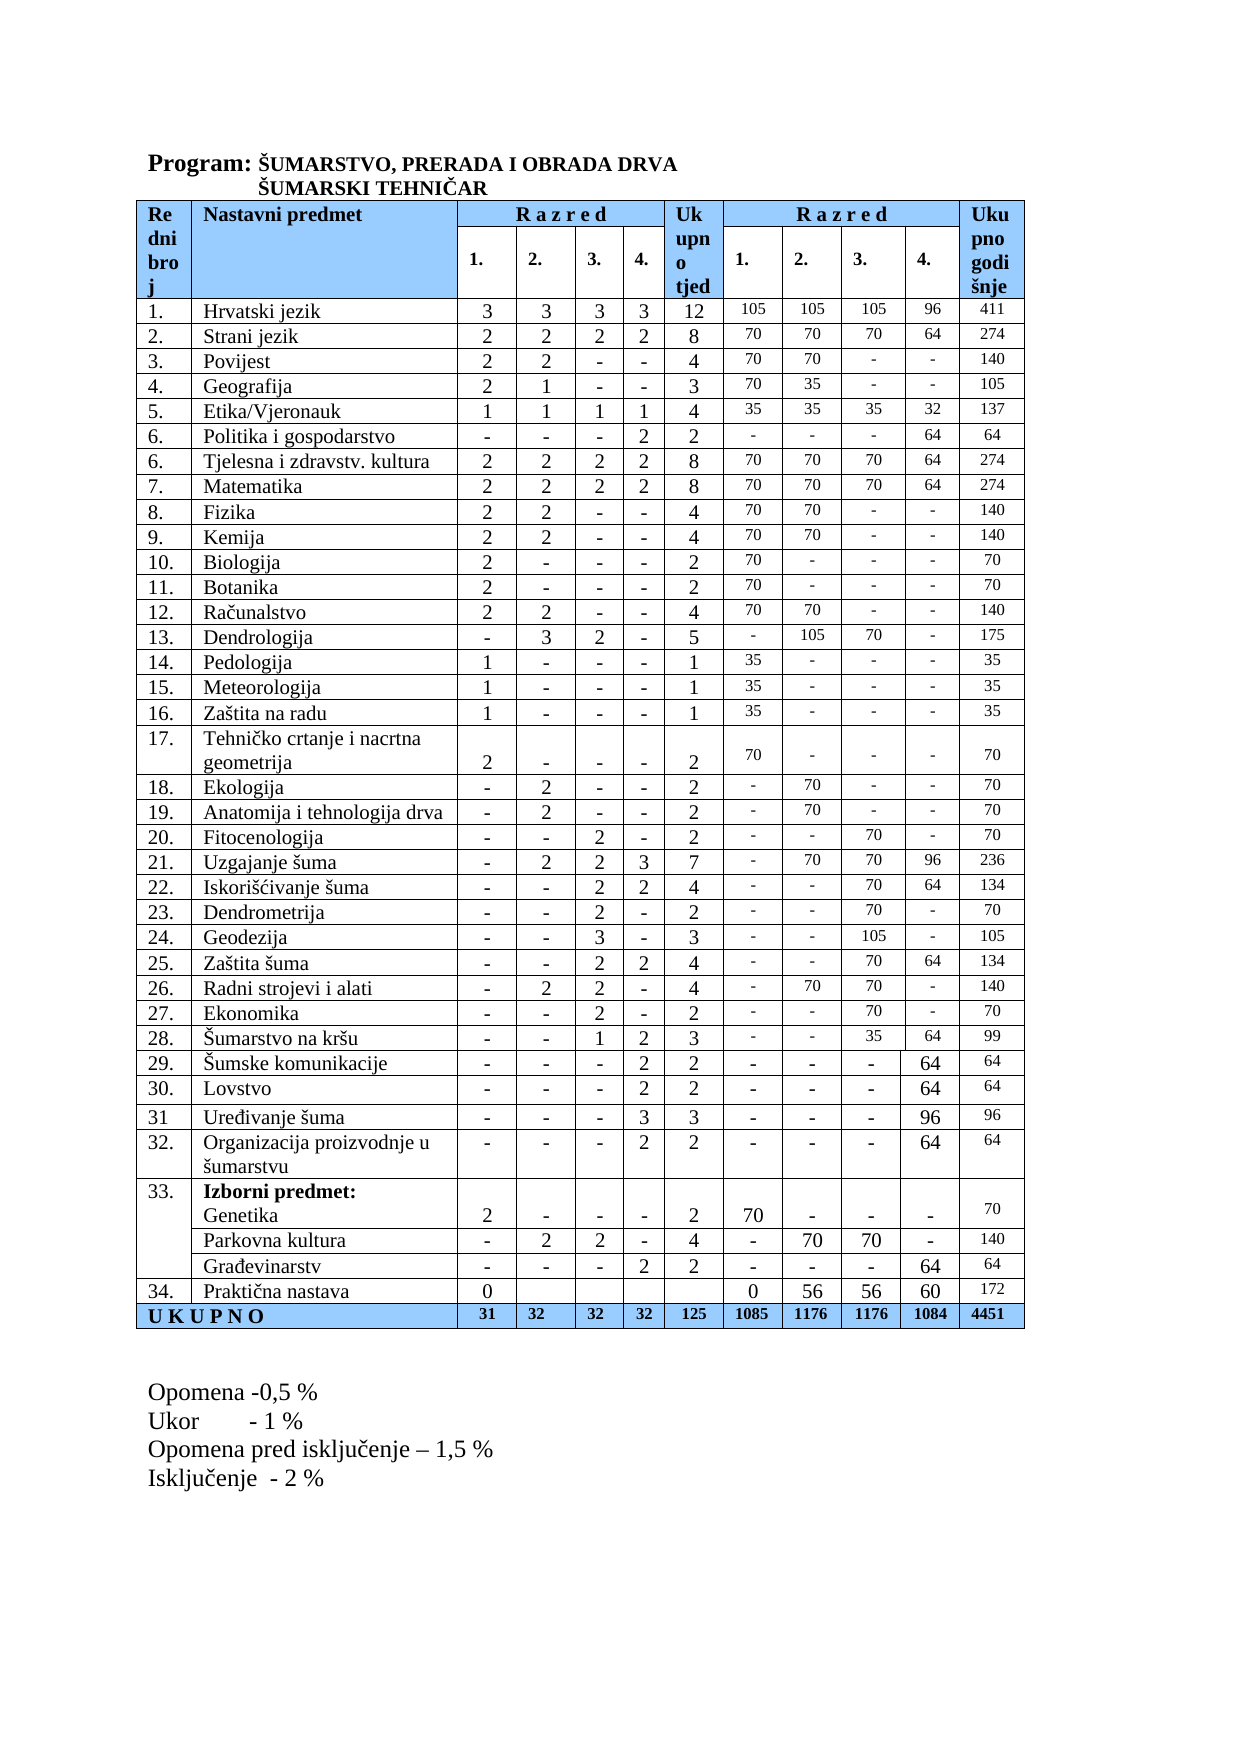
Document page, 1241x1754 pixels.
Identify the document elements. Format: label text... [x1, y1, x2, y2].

table_cell 2 [458, 475, 516, 498]
table_cell 2 [624, 324, 664, 348]
table_cell - [517, 825, 575, 849]
table_cell 70 [783, 800, 841, 824]
table_cell 1176 [783, 1304, 841, 1328]
table_cell 64 [901, 1130, 959, 1178]
table_cell - [458, 424, 516, 448]
table_cell 18. [137, 775, 191, 799]
table_cell 1085 [724, 1304, 782, 1328]
table_cell 137 [960, 399, 1024, 423]
table_cell 70 [783, 349, 841, 373]
table_cell - [517, 700, 575, 724]
table_cell 2 [665, 1001, 723, 1025]
table_cell - [906, 1001, 959, 1025]
table_cell 64 [960, 1254, 1024, 1278]
table_cell 70 [783, 525, 841, 549]
table_cell 70 [724, 1179, 782, 1227]
table_header Nastavni predmet [192, 201, 457, 298]
table_cell 105 [960, 374, 1024, 398]
table_cell 2 [576, 475, 623, 498]
table_cell 6. [137, 424, 191, 448]
table_cell Organizacija proizvodnje u šumarstvu [192, 1130, 457, 1178]
table_cell 2 [665, 1179, 723, 1227]
table_cell 1. [724, 227, 782, 298]
table_cell 2 [624, 1254, 664, 1278]
table_cell [624, 1279, 664, 1303]
table_cell 2 [576, 1229, 623, 1252]
table_cell - [842, 424, 905, 448]
table_cell 1. [458, 227, 516, 298]
table_cell - [517, 1051, 575, 1075]
table_cell 3 [517, 299, 575, 323]
table_cell Uzgajanje šuma [192, 850, 457, 874]
table_cell 2 [576, 900, 623, 924]
table_cell - [576, 600, 623, 624]
table_cell 2. [137, 324, 191, 348]
table_cell 70 [724, 475, 782, 498]
table_cell - [906, 550, 959, 574]
table_cell 274 [960, 324, 1024, 348]
table_cell 32. [137, 1130, 191, 1178]
table_cell 3. [842, 227, 905, 298]
table_cell - [842, 726, 905, 774]
table_cell - [624, 650, 664, 674]
table_cell - [458, 800, 516, 824]
table_header R a z r e d [724, 201, 959, 226]
table_cell 2 [624, 950, 664, 974]
table_cell 64 [906, 875, 959, 899]
table_cell Ekologija [192, 775, 457, 799]
table_cell - [458, 825, 516, 849]
table_cell 29. [137, 1051, 191, 1075]
table_cell - [517, 424, 575, 448]
table_cell - [783, 726, 841, 774]
table_cell - [517, 925, 575, 949]
table_cell 140 [960, 600, 1024, 624]
table_cell 4 [665, 525, 723, 549]
table_cell 96 [906, 850, 959, 874]
table_cell - [783, 1179, 841, 1227]
table_cell - [906, 825, 959, 849]
table_cell - [906, 625, 959, 649]
table_cell 274 [960, 475, 1024, 498]
table_cell 2 [665, 575, 723, 599]
table_cell 7. [137, 475, 191, 498]
table_cell Radni strojevi i alati [192, 976, 457, 999]
table_cell - [624, 675, 664, 699]
table_cell - [458, 1229, 516, 1252]
table_cell 70 [724, 575, 782, 599]
table_cell Strani jezik [192, 324, 457, 348]
table_cell [517, 1279, 575, 1303]
table_cell - [624, 500, 664, 524]
table_cell 23. [137, 900, 191, 924]
table_cell - [576, 1076, 623, 1104]
table_cell 105 [783, 299, 841, 323]
table_cell - [624, 550, 664, 574]
table_cell 24. [137, 925, 191, 949]
table_cell - [576, 1254, 623, 1278]
table_cell 70 [960, 825, 1024, 849]
table_cell - [624, 900, 664, 924]
table_cell 2 [624, 449, 664, 473]
table_cell 4 [665, 976, 723, 999]
table_cell 2 [576, 875, 623, 899]
table_cell 2 [458, 525, 516, 549]
text Opomena pred isključenje – 1,5 % [148, 1434, 1093, 1463]
table_cell 56 [783, 1279, 841, 1303]
table_cell - [517, 875, 575, 899]
table_cell 0 [724, 1279, 782, 1303]
table_cell 4. [137, 374, 191, 398]
table_cell - [724, 1229, 782, 1252]
table_cell - [576, 550, 623, 574]
table_cell 70 [783, 324, 841, 348]
table_cell 70 [842, 324, 905, 348]
table_cell 70 [960, 800, 1024, 824]
table_cell [576, 1279, 623, 1303]
table_cell 1 [458, 675, 516, 699]
table_cell - [517, 575, 575, 599]
table_cell 70 [842, 449, 905, 473]
table_cell - [783, 875, 841, 899]
table_cell - [842, 349, 905, 373]
table_cell - [906, 900, 959, 924]
table_cell 64 [901, 1076, 959, 1104]
table_cell - [624, 700, 664, 724]
table_cell 10. [137, 550, 191, 574]
table_cell 2. [517, 227, 575, 298]
table_cell 35 [842, 399, 905, 423]
table_cell 70 [842, 825, 905, 849]
table_cell 3 [624, 1105, 664, 1129]
table_cell 64 [906, 324, 959, 348]
table_cell Tjelesna i zdravstv. kultura [192, 449, 457, 473]
table_cell 70 [724, 600, 782, 624]
table_cell 32 [517, 1304, 575, 1328]
table_cell - [624, 349, 664, 373]
table_cell 2 [665, 775, 723, 799]
table_cell 1 [576, 1026, 623, 1050]
table_cell - [624, 525, 664, 549]
table_cell - [842, 1179, 900, 1227]
table_cell 70 [783, 600, 841, 624]
table_header Redni broj [137, 201, 191, 298]
table_cell - [624, 374, 664, 398]
table_cell 1 [576, 399, 623, 423]
table_cell 31 [458, 1304, 516, 1328]
table_cell 70 [783, 475, 841, 498]
table_cell - [517, 950, 575, 974]
table_cell 70 [724, 550, 782, 574]
text Program: ŠUMARSTVO, PRERADA I OBRADA DRVA [148, 148, 1093, 176]
table_cell Uređivanje šuma [192, 1105, 457, 1129]
table_cell - [783, 1254, 841, 1278]
table_cell - [576, 650, 623, 674]
table_cell - [783, 675, 841, 699]
table_cell 70 [960, 1179, 1024, 1227]
table_cell 2 [665, 1076, 723, 1104]
table_cell 172 [960, 1279, 1024, 1303]
table_cell [665, 1279, 723, 1303]
table_cell - [906, 726, 959, 774]
table_cell Ekonomika [192, 1001, 457, 1025]
table_cell 70 [960, 1001, 1024, 1025]
table_cell 15. [137, 675, 191, 699]
table_cell Pedologija [192, 650, 457, 674]
table_cell 2 [665, 1130, 723, 1178]
table_cell 9. [137, 525, 191, 549]
table_cell 2 [665, 900, 723, 924]
table_cell 70 [960, 726, 1024, 774]
table_cell 140 [960, 976, 1024, 999]
table_cell - [624, 1229, 664, 1252]
table_cell 8 [665, 449, 723, 473]
table_cell 2 [458, 374, 516, 398]
table_cell 4 [665, 600, 723, 624]
table_cell 70 [724, 726, 782, 774]
table_cell 2 [576, 976, 623, 999]
table_cell - [783, 950, 841, 974]
table_cell - [842, 500, 905, 524]
table_cell 8 [665, 324, 723, 348]
table_cell 4 [665, 1229, 723, 1252]
table_cell Građevinarstv [192, 1254, 457, 1278]
table_cell 33. [137, 1179, 191, 1278]
table_cell 30. [137, 1076, 191, 1104]
table_cell 411 [960, 299, 1024, 323]
table_cell - [458, 1130, 516, 1178]
table_cell - [576, 775, 623, 799]
table_cell 2 [576, 825, 623, 849]
table_cell 105 [960, 925, 1024, 949]
table_cell 105 [842, 299, 905, 323]
table_cell - [576, 800, 623, 824]
table_cell 3 [665, 925, 723, 949]
table_cell 1 [517, 399, 575, 423]
table_cell 3 [517, 625, 575, 649]
table_cell 70 [842, 875, 905, 899]
table_cell 134 [960, 950, 1024, 974]
table_cell - [624, 976, 664, 999]
table_cell - [517, 1254, 575, 1278]
table_cell - [724, 976, 782, 999]
table_cell 70 [842, 625, 905, 649]
table_cell 2 [517, 349, 575, 373]
table_cell - [624, 575, 664, 599]
table_cell 105 [842, 925, 905, 949]
table_cell 70 [724, 525, 782, 549]
table_cell 56 [842, 1279, 900, 1303]
table_cell 1 [458, 650, 516, 674]
table_cell 1084 [901, 1304, 959, 1328]
table_cell - [517, 1179, 575, 1227]
text ŠUMARSKI TEHNIČAR [148, 176, 1093, 200]
table_cell 34. [137, 1279, 191, 1303]
table_cell 105 [783, 625, 841, 649]
table_cell - [458, 1026, 516, 1050]
table_cell 27. [137, 1001, 191, 1025]
table_cell - [906, 374, 959, 398]
table_cell 96 [906, 299, 959, 323]
table_cell - [458, 1076, 516, 1104]
table_cell 2 [576, 1001, 623, 1025]
table_cell 1. [137, 299, 191, 323]
table_cell - [842, 525, 905, 549]
table_cell - [842, 800, 905, 824]
table_cell 14. [137, 650, 191, 674]
table_cell 70 [842, 850, 905, 874]
table_cell 70 [960, 550, 1024, 574]
table_cell 70 [842, 976, 905, 999]
table_cell Parkovna kultura [192, 1229, 457, 1252]
table_cell 4. [624, 227, 664, 298]
table_cell - [906, 775, 959, 799]
table_cell - [576, 1051, 623, 1075]
table_cell - [724, 800, 782, 824]
table_cell 2 [665, 550, 723, 574]
table_cell - [624, 726, 664, 774]
table_cell 3 [624, 850, 664, 874]
table_cell - [458, 1254, 516, 1278]
table_cell 140 [960, 1229, 1024, 1252]
table_cell - [842, 600, 905, 624]
table_cell - [576, 424, 623, 448]
table_cell - [517, 675, 575, 699]
table_cell Geografija [192, 374, 457, 398]
table_cell 140 [960, 500, 1024, 524]
table_cell 2 [458, 1179, 516, 1227]
table_cell - [724, 900, 782, 924]
table_cell - [458, 625, 516, 649]
table_cell - [576, 575, 623, 599]
table_cell - [458, 950, 516, 974]
table_cell 1 [624, 399, 664, 423]
table_cell - [906, 800, 959, 824]
table_cell Dendrometrija [192, 900, 457, 924]
table_cell 1 [458, 399, 516, 423]
table_cell 2 [517, 600, 575, 624]
table_cell - [576, 1105, 623, 1129]
table_cell Politika i gospodarstvo [192, 424, 457, 448]
table_cell Kemija [192, 525, 457, 549]
table_cell Izborni predmet: Genetika [192, 1179, 457, 1227]
table_cell - [906, 650, 959, 674]
table_cell 2 [458, 500, 516, 524]
table_cell Hrvatski jezik [192, 299, 457, 323]
table_cell - [624, 925, 664, 949]
table_cell 134 [960, 875, 1024, 899]
table_cell 2 [458, 600, 516, 624]
table_cell 1 [665, 650, 723, 674]
table_cell 35 [960, 700, 1024, 724]
table_cell 2 [517, 449, 575, 473]
table_cell 175 [960, 625, 1024, 649]
table_cell 70 [783, 1229, 841, 1252]
table_cell 274 [960, 449, 1024, 473]
table_cell - [842, 650, 905, 674]
table_cell 70 [724, 449, 782, 473]
table_cell - [517, 550, 575, 574]
table_cell - [783, 825, 841, 849]
table_cell - [842, 775, 905, 799]
table_cell 21. [137, 850, 191, 874]
table_cell - [576, 374, 623, 398]
table_cell - [517, 1026, 575, 1050]
table_cell - [458, 1001, 516, 1025]
table_cell 70 [724, 500, 782, 524]
table_cell - [458, 1105, 516, 1129]
table_cell U K U P N O [137, 1304, 457, 1328]
table_cell - [458, 850, 516, 874]
table_cell 64 [906, 449, 959, 473]
table_cell - [458, 976, 516, 999]
table_cell - [783, 550, 841, 574]
table_cell 64 [906, 475, 959, 498]
table_cell - [517, 1076, 575, 1104]
table_cell 2 [665, 1254, 723, 1278]
table_cell 6. [137, 449, 191, 473]
table_cell - [724, 875, 782, 899]
table_cell 2 [517, 976, 575, 999]
table_cell 35 [842, 1026, 905, 1050]
table_cell 2 [458, 575, 516, 599]
table_header Ukupno godišnje [960, 201, 1024, 298]
table_cell 4 [665, 500, 723, 524]
table_cell 2 [517, 1229, 575, 1252]
table_cell - [624, 825, 664, 849]
table_cell 31 [137, 1105, 191, 1129]
table_cell 13. [137, 625, 191, 649]
table_cell 3 [665, 1105, 723, 1129]
table_cell - [783, 1130, 841, 1178]
table_cell - [906, 675, 959, 699]
table_cell 64 [960, 424, 1024, 448]
table_cell 16. [137, 700, 191, 724]
table_cell 32 [624, 1304, 664, 1328]
table_cell 12. [137, 600, 191, 624]
table_cell - [724, 1001, 782, 1025]
table_cell - [724, 825, 782, 849]
table_cell 70 [783, 850, 841, 874]
table_cell - [724, 775, 782, 799]
table_cell 7 [665, 850, 723, 874]
table_cell 20. [137, 825, 191, 849]
table_cell 26. [137, 976, 191, 999]
table_cell 2 [458, 550, 516, 574]
table_cell 8. [137, 500, 191, 524]
table_cell - [624, 625, 664, 649]
table_cell - [842, 1105, 900, 1129]
table_cell 3 [576, 925, 623, 949]
table_cell Etika/Vjeronauk [192, 399, 457, 423]
table_cell 2 [458, 349, 516, 373]
table_cell - [842, 675, 905, 699]
table_cell - [783, 925, 841, 949]
table_cell 64 [906, 424, 959, 448]
table_cell - [724, 1254, 782, 1278]
table_cell 5 [665, 625, 723, 649]
table_cell Lovstvo [192, 1076, 457, 1104]
table_cell - [783, 1076, 841, 1104]
table_cell - [842, 550, 905, 574]
table_cell Praktična nastava [192, 1279, 457, 1303]
table_cell 1 [517, 374, 575, 398]
table_cell - [458, 875, 516, 899]
table_cell Iskorišćivanje šuma [192, 875, 457, 899]
table_cell 0 [458, 1279, 516, 1303]
table_cell - [517, 650, 575, 674]
table_cell 4 [665, 875, 723, 899]
table_cell 35 [960, 675, 1024, 699]
table_cell 17. [137, 726, 191, 774]
table_cell Anatomija i tehnologija drva [192, 800, 457, 824]
table_cell 60 [901, 1279, 959, 1303]
table_cell Dendrologija [192, 625, 457, 649]
table_cell - [576, 726, 623, 774]
table_cell 12 [665, 299, 723, 323]
table_cell 35 [724, 399, 782, 423]
table_cell 3. [576, 227, 623, 298]
table_cell 4 [665, 349, 723, 373]
table_cell 64 [960, 1130, 1024, 1178]
table_cell 2 [665, 424, 723, 448]
table_cell 2 [458, 449, 516, 473]
table_cell - [906, 600, 959, 624]
table_cell 236 [960, 850, 1024, 874]
table_cell 3. [137, 349, 191, 373]
table_cell 1176 [842, 1304, 900, 1328]
text Ukor - 1 % [148, 1406, 1093, 1434]
table_cell - [783, 700, 841, 724]
table_cell 70 [842, 475, 905, 498]
table_cell - [783, 1105, 841, 1129]
table_cell 2 [624, 1051, 664, 1075]
table_cell 64 [901, 1254, 959, 1278]
table_cell 70 [842, 950, 905, 974]
table_cell 4 [665, 399, 723, 423]
table_cell - [906, 500, 959, 524]
table_cell 2 [576, 625, 623, 649]
table_cell 4. [906, 227, 959, 298]
table_cell 35 [960, 650, 1024, 674]
table_cell 2 [665, 800, 723, 824]
table_cell - [724, 625, 782, 649]
table_cell 2 [576, 324, 623, 348]
table_cell 70 [724, 324, 782, 348]
table_cell 70 [724, 374, 782, 398]
table_cell Fizika [192, 500, 457, 524]
table_cell 96 [960, 1105, 1024, 1129]
table_cell - [724, 1051, 782, 1075]
text Isključenje - 2 % [148, 1463, 1093, 1492]
table_cell 2 [624, 1026, 664, 1050]
table_cell Botanika [192, 575, 457, 599]
table_cell - [576, 1130, 623, 1178]
table_cell - [458, 900, 516, 924]
table_cell 70 [783, 976, 841, 999]
table_cell 35 [724, 700, 782, 724]
table_cell - [783, 424, 841, 448]
table_cell - [517, 1105, 575, 1129]
table_cell 35 [783, 374, 841, 398]
table_cell - [842, 374, 905, 398]
table_cell 5. [137, 399, 191, 423]
table_cell 2 [517, 324, 575, 348]
table_cell - [624, 800, 664, 824]
table_cell 19. [137, 800, 191, 824]
table_cell - [783, 1001, 841, 1025]
table_cell - [783, 575, 841, 599]
table_cell 64 [960, 1076, 1024, 1104]
table_header R a z r e d [458, 201, 664, 226]
table_cell - [724, 1076, 782, 1104]
table_cell Šumarstvo na kršu [192, 1026, 457, 1050]
table_cell 1 [458, 700, 516, 724]
table_cell 70 [842, 1001, 905, 1025]
table_cell - [517, 1130, 575, 1178]
table_cell 2 [624, 1076, 664, 1104]
table_cell 2 [624, 1130, 664, 1178]
table_cell - [576, 675, 623, 699]
table_cell 3 [624, 299, 664, 323]
table_cell - [724, 1105, 782, 1129]
table_cell 1 [665, 675, 723, 699]
table_cell 1 [665, 700, 723, 724]
table_cell 96 [901, 1105, 959, 1129]
table_cell - [724, 1130, 782, 1178]
table_cell 4 [665, 950, 723, 974]
table_cell 2 [576, 449, 623, 473]
table_cell 2 [665, 726, 723, 774]
table_cell - [576, 500, 623, 524]
table_cell Šumske komunikacije [192, 1051, 457, 1075]
table_cell Geodezija [192, 925, 457, 949]
table_cell - [906, 525, 959, 549]
table_cell 4451 [960, 1304, 1024, 1328]
table_cell 64 [901, 1051, 959, 1075]
table_cell - [517, 726, 575, 774]
table_cell 2 [665, 825, 723, 849]
table_cell - [906, 925, 959, 949]
table_cell 28. [137, 1026, 191, 1050]
table_cell 70 [960, 775, 1024, 799]
table_cell - [842, 1051, 900, 1075]
table_header Ukupno tjed [665, 201, 723, 298]
table_cell 2 [517, 800, 575, 824]
table_cell - [576, 1179, 623, 1227]
table_cell - [783, 1051, 841, 1075]
table_cell - [624, 775, 664, 799]
table_cell - [906, 700, 959, 724]
table_cell 64 [906, 1026, 959, 1050]
table_cell - [576, 349, 623, 373]
table_cell - [901, 1179, 959, 1227]
table_cell - [458, 775, 516, 799]
table_cell - [576, 700, 623, 724]
table_cell 70 [783, 775, 841, 799]
table_cell 140 [960, 525, 1024, 549]
table_cell - [624, 1001, 664, 1025]
table_cell - [842, 1076, 900, 1104]
table_cell 2 [458, 726, 516, 774]
table_cell 35 [724, 650, 782, 674]
table_cell 2 [517, 775, 575, 799]
table_cell 2 [517, 850, 575, 874]
table_cell 140 [960, 349, 1024, 373]
table_cell - [576, 525, 623, 549]
table_cell 2 [576, 850, 623, 874]
table_cell 70 [960, 900, 1024, 924]
table_cell - [517, 900, 575, 924]
table_cell 70 [842, 1229, 900, 1252]
table_cell 22. [137, 875, 191, 899]
table_cell 25. [137, 950, 191, 974]
table_cell 2 [624, 875, 664, 899]
table_cell - [724, 1026, 782, 1050]
table_cell 2. [783, 227, 841, 298]
table_cell 2 [517, 475, 575, 498]
table_cell - [624, 1179, 664, 1227]
table_cell Fitocenologija [192, 825, 457, 849]
table_cell - [517, 1001, 575, 1025]
table_cell - [906, 349, 959, 373]
table_cell Tehničko crtanje i nacrtna geometrija [192, 726, 457, 774]
table_cell - [783, 900, 841, 924]
table_cell - [842, 700, 905, 724]
table_cell - [783, 650, 841, 674]
table_cell 3 [665, 374, 723, 398]
table_cell 32 [576, 1304, 623, 1328]
table_cell - [901, 1229, 959, 1252]
table_cell 35 [724, 675, 782, 699]
table_cell 2 [665, 1051, 723, 1075]
table_cell 35 [783, 399, 841, 423]
table_cell - [783, 1026, 841, 1050]
table_cell - [842, 575, 905, 599]
table_cell - [906, 976, 959, 999]
table_cell - [724, 424, 782, 448]
table_cell 32 [906, 399, 959, 423]
table_cell 2 [517, 500, 575, 524]
table_cell - [724, 850, 782, 874]
table_cell 2 [517, 525, 575, 549]
table_cell Biologija [192, 550, 457, 574]
table_cell 64 [906, 950, 959, 974]
table_cell - [906, 575, 959, 599]
table_cell Povijest [192, 349, 457, 373]
table_cell 64 [960, 1051, 1024, 1075]
table_cell 2 [624, 424, 664, 448]
table_cell 11. [137, 575, 191, 599]
table_cell - [724, 950, 782, 974]
table_cell 3 [576, 299, 623, 323]
table_cell 3 [665, 1026, 723, 1050]
table_cell Zaštita na radu [192, 700, 457, 724]
table_cell Meteorologija [192, 675, 457, 699]
table_cell - [458, 1051, 516, 1075]
table_cell Zaštita šuma [192, 950, 457, 974]
table_cell 2 [624, 475, 664, 498]
text Opomena -0,5 % [148, 1377, 1093, 1406]
table_cell 70 [842, 900, 905, 924]
table_cell 2 [458, 324, 516, 348]
table_cell - [458, 925, 516, 949]
table_cell Matematika [192, 475, 457, 498]
table_cell 105 [724, 299, 782, 323]
table_cell - [842, 1254, 900, 1278]
table_cell - [624, 600, 664, 624]
table_cell 70 [783, 500, 841, 524]
table_cell 70 [960, 575, 1024, 599]
table_cell 8 [665, 475, 723, 498]
table_cell 99 [960, 1026, 1024, 1050]
table_cell 3 [458, 299, 516, 323]
table_cell 125 [665, 1304, 723, 1328]
table_cell 70 [724, 349, 782, 373]
table_cell - [724, 925, 782, 949]
table_cell 70 [783, 449, 841, 473]
table_cell Računalstvo [192, 600, 457, 624]
table_cell 2 [576, 950, 623, 974]
table_cell - [842, 1130, 900, 1178]
